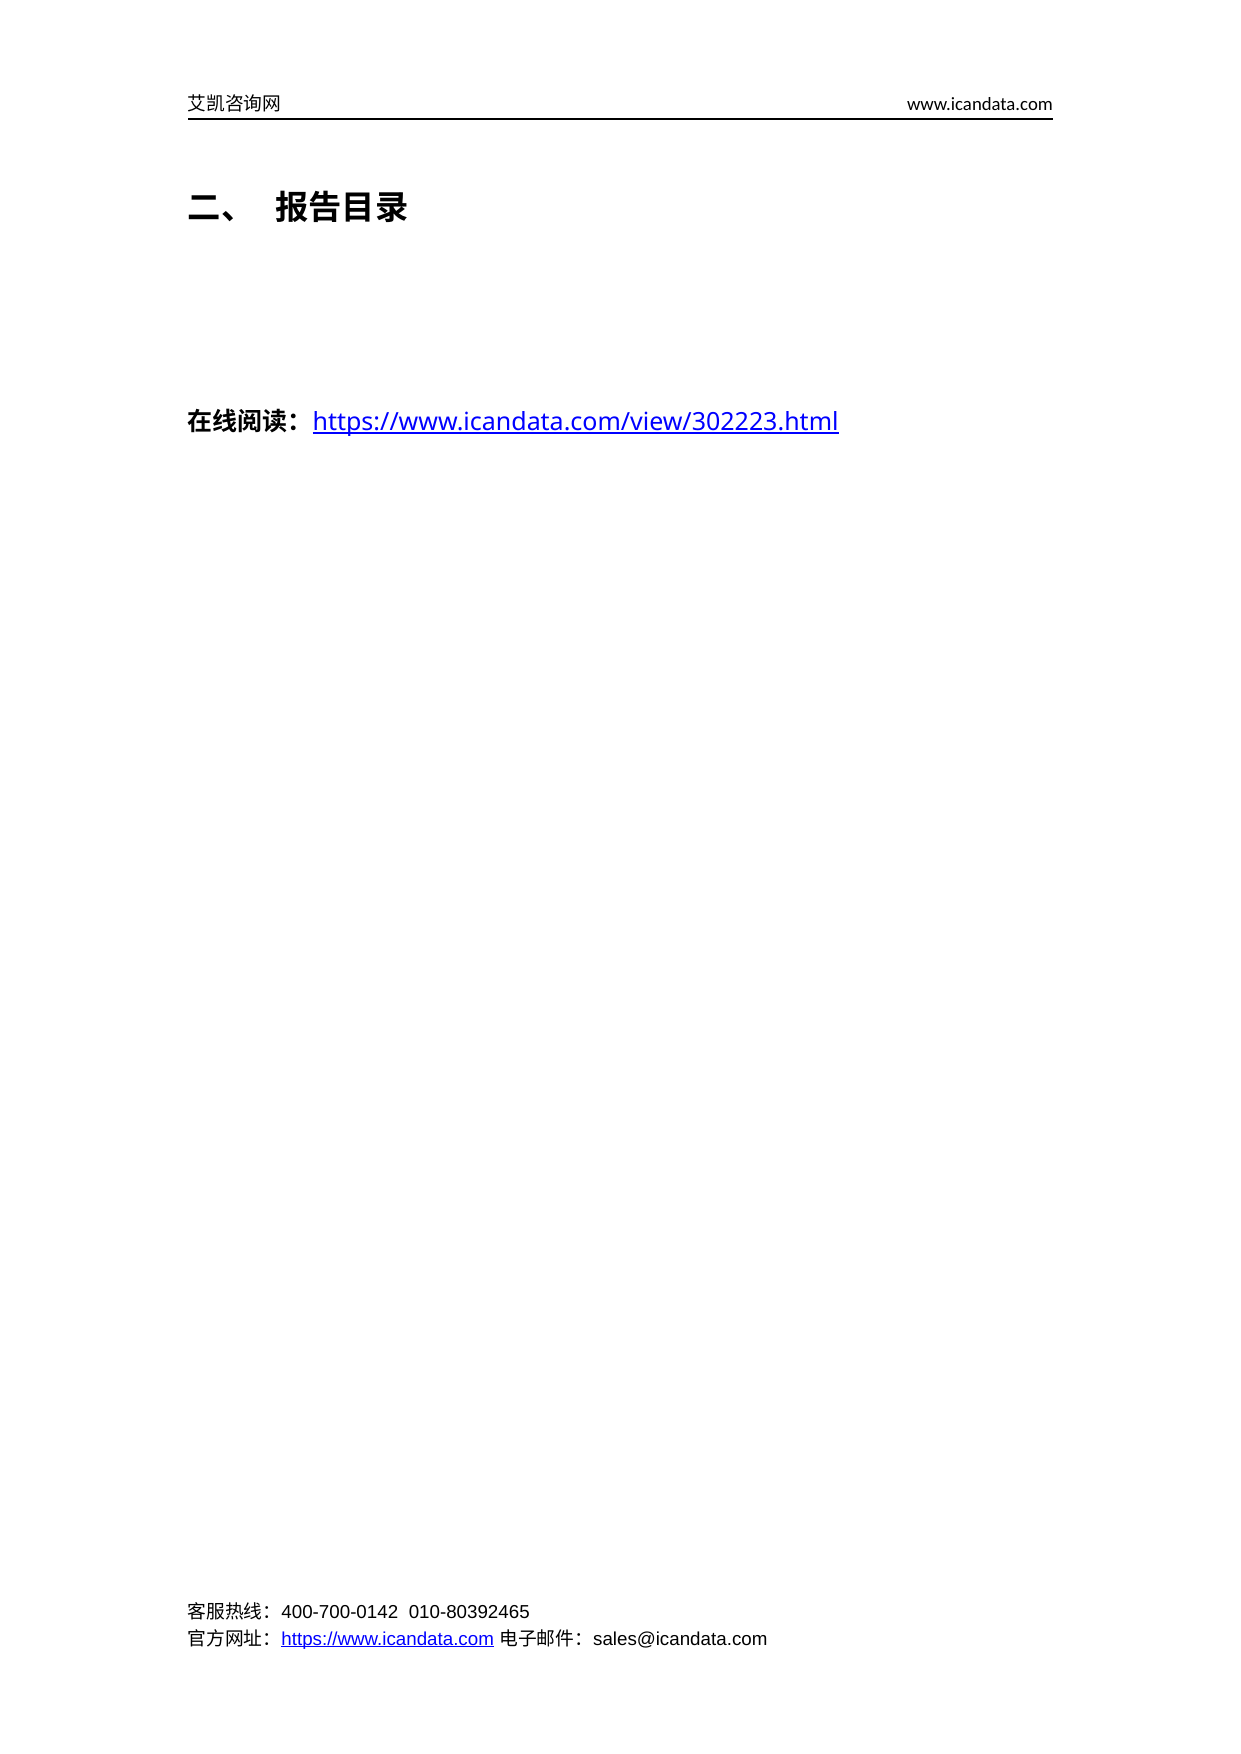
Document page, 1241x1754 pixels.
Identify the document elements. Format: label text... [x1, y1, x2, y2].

subtitle 报告目录 [187, 172, 1053, 237]
text 在线阅读：https://www.icandata.com/view/302223.html [187, 387, 1053, 452]
